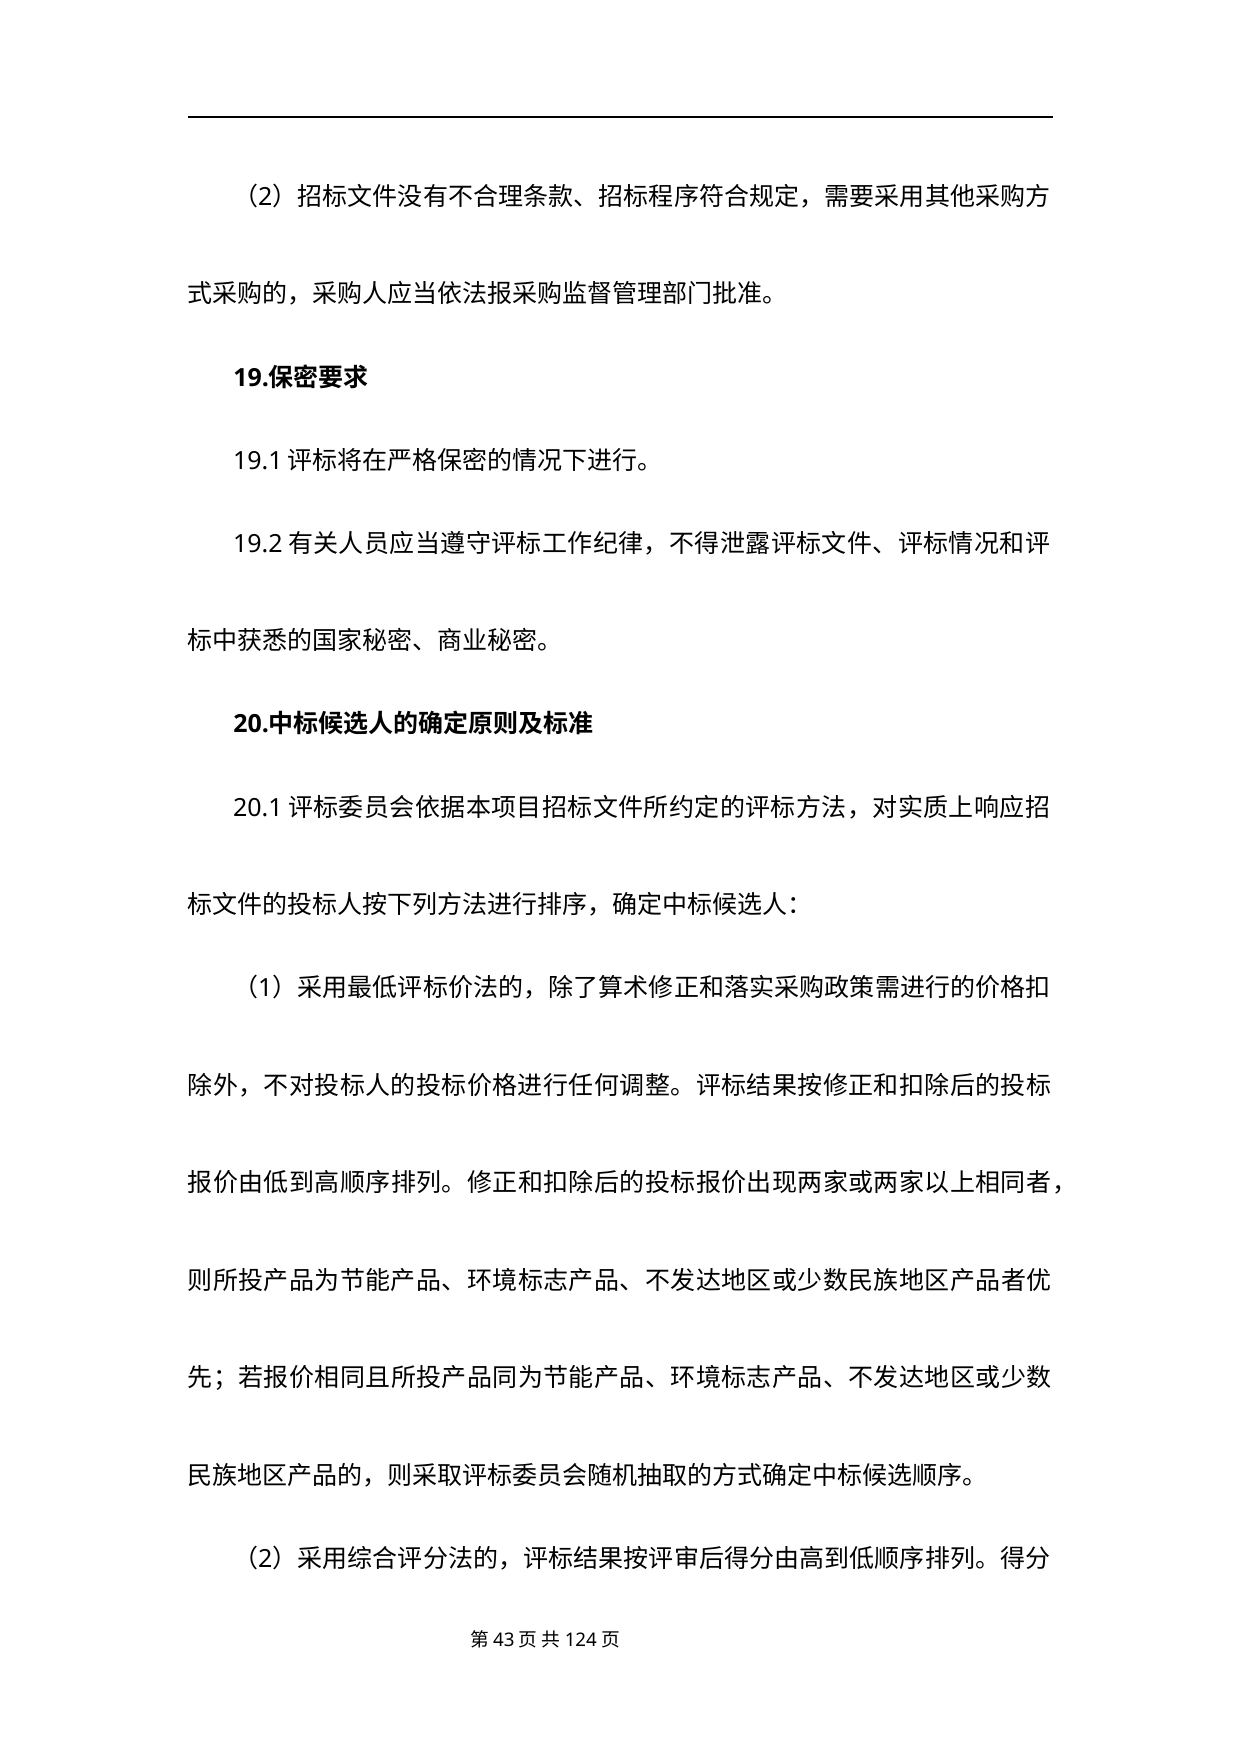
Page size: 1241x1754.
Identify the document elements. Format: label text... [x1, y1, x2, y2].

text 19.保密要求 [187, 343, 1053, 408]
text 19.1评标将在严格保密的情况下进行。 [187, 426, 1053, 491]
text 20.中标候选人的确定原则及标准 [187, 689, 1053, 754]
text （1）采用最低评标价法的，除了算术修正和落实采购政策需进行的价格扣除外，不对投标人的投标价格进行任何调整。评标结果按修正和扣除后的投标报价由低到高顺序排列。修正和扣除后的投标报价出现两家或两家以上相同者，则所投产品为节能产品、环境标志产品、不发达地区或少数民族地区产品者优先；若报价相同且所投产品同为节能产品、环境标志产品、不发达地区或少数民族地区产品的，则采取评标委员会随机抽取的方式确定中标候选顺序。 [187, 953, 1053, 1506]
text （2）招标文件没有不合理条款、招标程序符合规定，需要采用其他采购方式采购的，采购人应当依法报采购监督管理部门批准。 [187, 162, 1053, 324]
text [187, 1524, 1053, 1589]
text 19.2有关人员应当遵守评标工作纪律，不得泄露评标文件、评标情况和评标中获悉的国家秘密、商业秘密。 [187, 509, 1053, 671]
text 20.1评标委员会依据本项目招标文件所约定的评标方法，对实质上响应招标文件的投标人按下列方法进行排序，确定中标候选人： [187, 773, 1053, 935]
